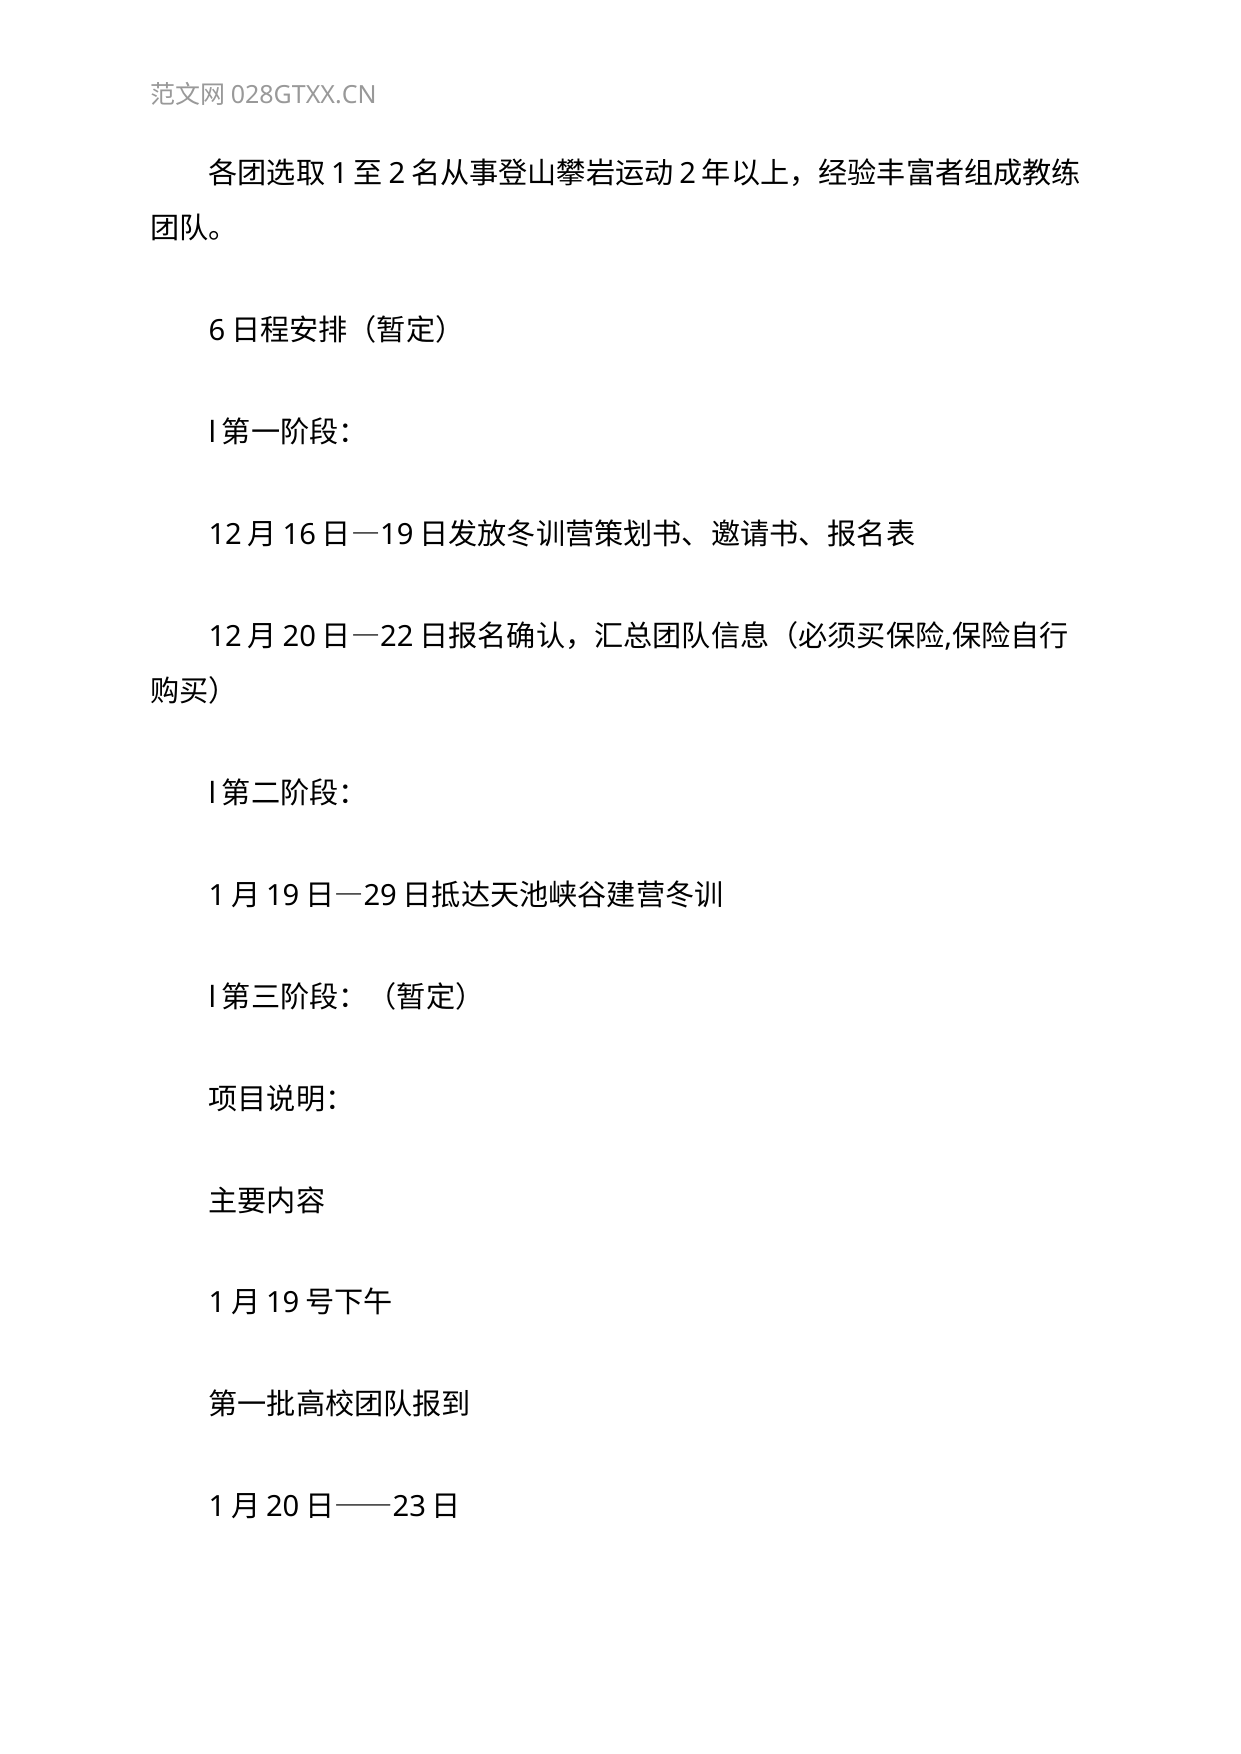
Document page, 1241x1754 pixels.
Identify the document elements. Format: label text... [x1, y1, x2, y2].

text 1月20日——23日 [150, 1483, 1090, 1525]
text 第一批高校团队报到 [150, 1381, 1090, 1423]
text 6日程安排（暂定） [150, 307, 1090, 349]
text 项目说明： [150, 1075, 1090, 1118]
text 各团选取1至2名从事登山攀岩运动2年以上，经验丰富者组成教练团队。 [150, 150, 1090, 247]
text l第二阶段： [150, 769, 1090, 812]
text 1月19日—29日抵达天池峡谷建营冬训 [150, 871, 1090, 914]
text 主要内容 [150, 1177, 1090, 1219]
text 12月20日—22日报名确认，汇总团队信息（必须买保险,保险自行购买） [150, 613, 1090, 710]
text 12月16日—19日发放冬训营策划书、邀请书、报名表 [150, 511, 1090, 553]
text 1月19号下午 [150, 1279, 1090, 1321]
text l第一阶段： [150, 409, 1090, 451]
text l第三阶段：（暂定） [150, 973, 1090, 1016]
